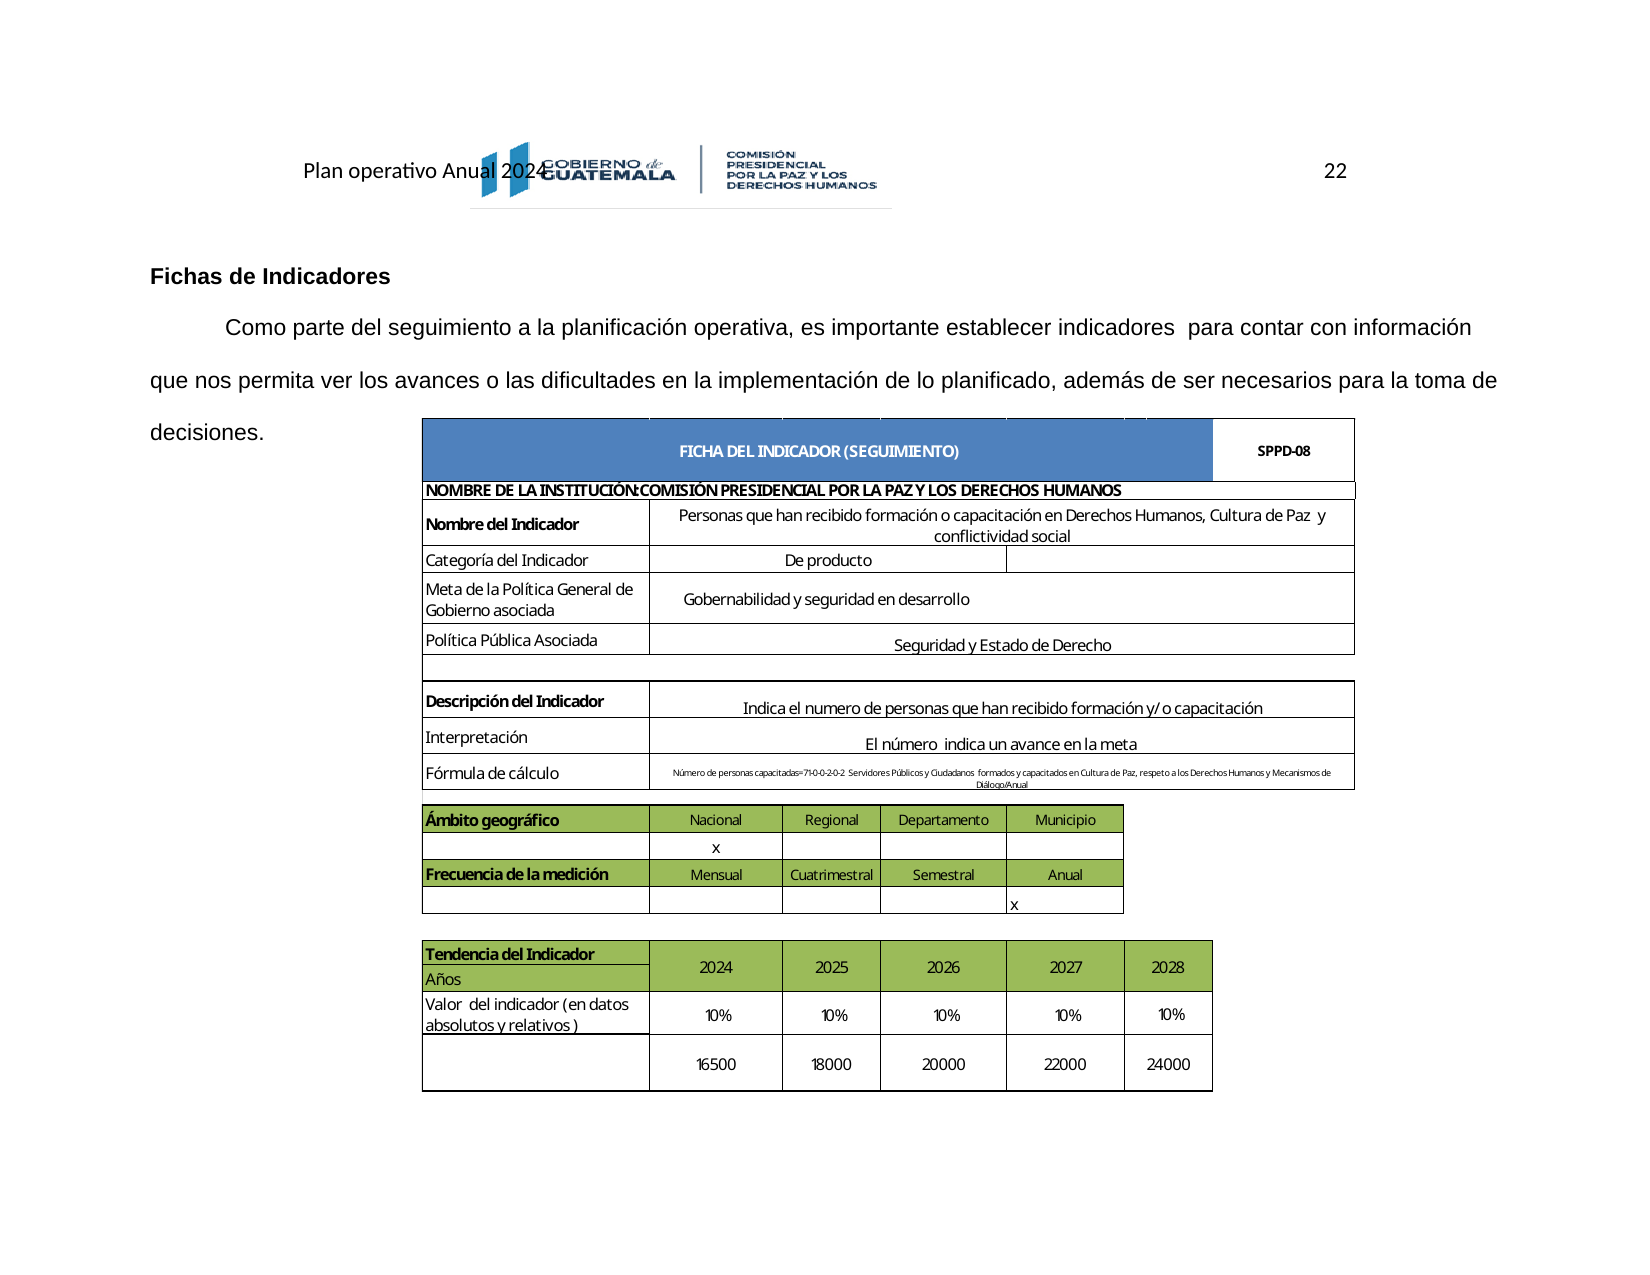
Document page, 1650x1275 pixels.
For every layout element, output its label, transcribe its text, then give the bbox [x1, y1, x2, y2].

picture [470, 104, 894, 209]
subtitle Fichas de Indicadores [150, 263, 1500, 289]
text Como parte del seguimiento a la planificación operativa, es importante establecer indicadores para contar con información que nos permita ver los avances o las dificultades en la implementación de lo planificado, además de ser necesarios para la toma de decisiones. [150, 314, 1500, 446]
